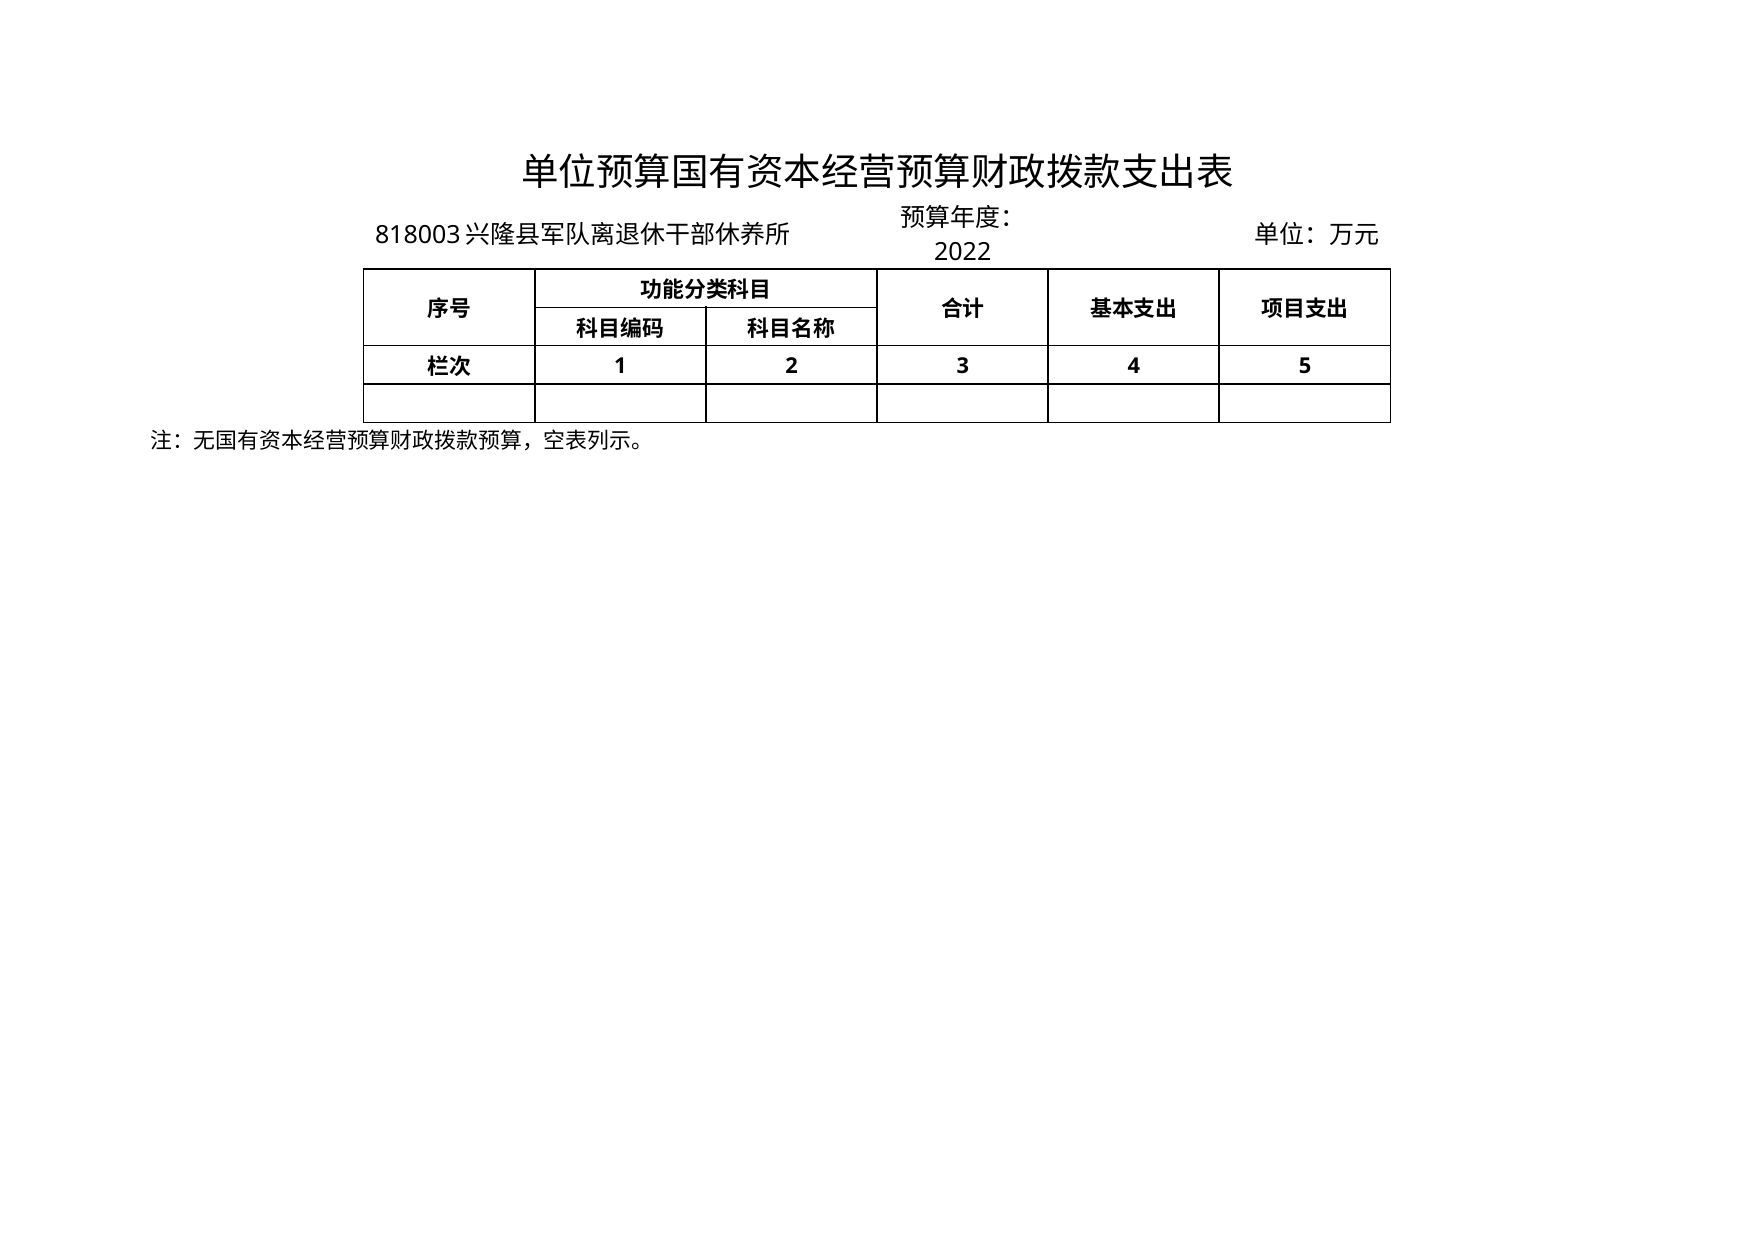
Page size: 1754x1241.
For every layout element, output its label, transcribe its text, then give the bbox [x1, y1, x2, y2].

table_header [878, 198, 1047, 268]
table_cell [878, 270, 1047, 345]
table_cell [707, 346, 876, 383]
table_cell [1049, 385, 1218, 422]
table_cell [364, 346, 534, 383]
text 单位预算国有资本经营预算财政拨款支出表 [106, 142, 1648, 196]
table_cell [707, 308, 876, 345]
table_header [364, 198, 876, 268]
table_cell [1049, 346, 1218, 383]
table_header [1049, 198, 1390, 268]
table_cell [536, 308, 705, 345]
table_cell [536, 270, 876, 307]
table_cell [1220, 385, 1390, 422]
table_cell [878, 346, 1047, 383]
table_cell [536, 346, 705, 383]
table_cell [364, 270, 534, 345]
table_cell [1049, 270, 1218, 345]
text 注：无国有资本经营预算财政拨款预算，空表列示。 [106, 423, 1648, 455]
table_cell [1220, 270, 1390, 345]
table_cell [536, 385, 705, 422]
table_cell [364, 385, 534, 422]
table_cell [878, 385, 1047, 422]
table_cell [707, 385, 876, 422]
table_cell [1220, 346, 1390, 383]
